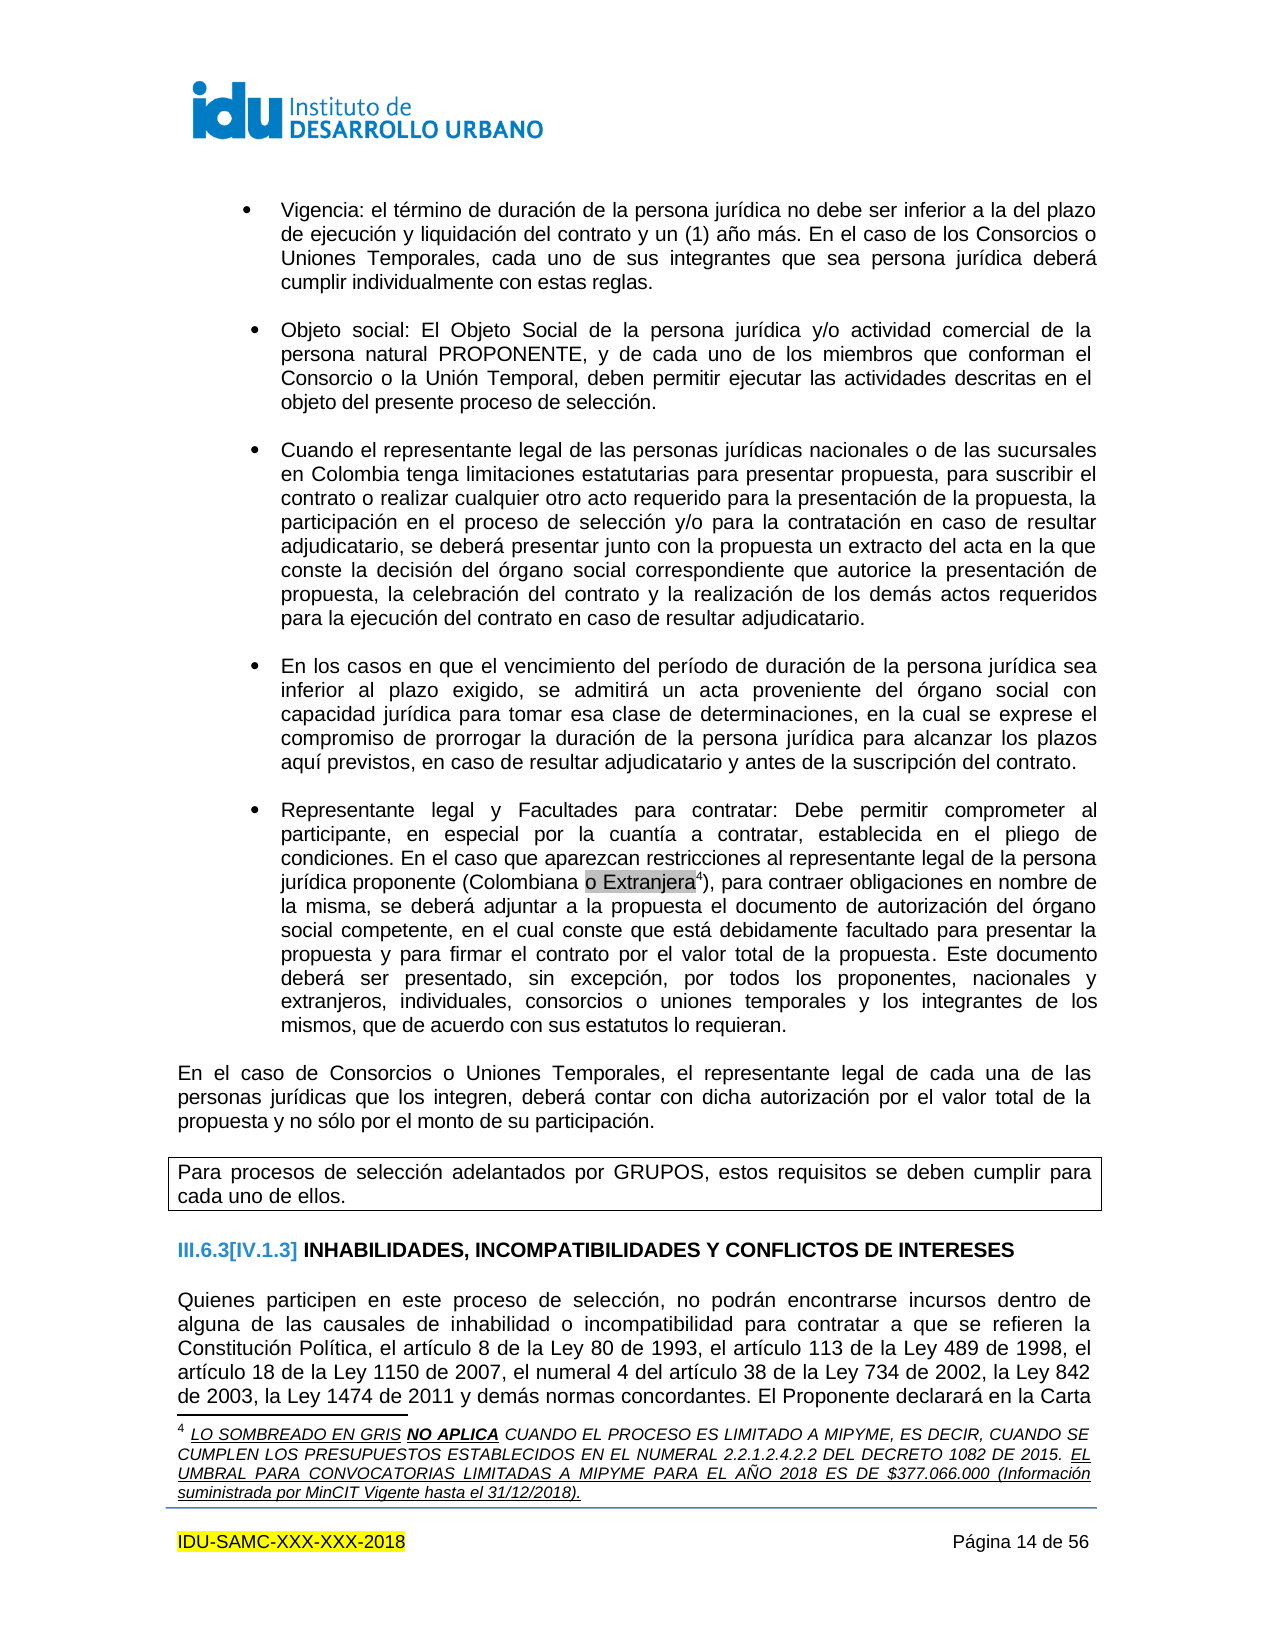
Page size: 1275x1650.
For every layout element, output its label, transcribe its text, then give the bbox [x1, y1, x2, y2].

list En los casos en que el vencimiento del período de duración de la persona jurídica sea inferior al plazo exigido, se admitirá un acta proveniente del órgano social con capacidad jurídica para tomar esa clase de determinaciones, en la cual se exprese el compromiso de prorrogar la duración de la persona jurídica para alcanzar los plazos aquí previstos, en caso de resultar adjudicatario y antes de la suscripción del contrato. [251, 654, 1098, 773]
list Vigencia: el término de duración de la persona jurídica no debe ser inferior a la del plazo de ejecución y liquidación del contrato y un (1) año más. En el caso de los Consorcios o Uniones Temporales, cada uno de sus integrantes que sea persona jurídica deberá cumplir individualmente con estas reglas. [243, 198, 1098, 294]
picture [177, 73, 557, 151]
list Objeto social: El Objeto Social de la persona jurídica y/o actividad comercial de la persona natural PROPONENTE, y de cada uno de los miembros que conforman el Consorcio o la Unión Temporal, deben permitir ejecutar las actividades descritas en el objeto del presente proceso de selección. [251, 318, 1092, 414]
text Para procesos de selección adelantados por GRUPOS, estos requisitos se deben cumplir para cada uno de ellos. [169, 1158, 1101, 1210]
subtitle INHABILIDADES, INCOMPATIBILIDADES Y CONFLICTOS DE INTERESES [177, 1237, 1098, 1261]
list Cuando el representante legal de las personas jurídicas nacionales o de las sucursales en Colombia tenga limitaciones estatutarias para presentar propuesta, para suscribir el contrato o realizar cualquier otro acto requerido para la presentación de la propuesta, la participación en el proceso de selección y/o para la contratación en caso de resultar adjudicatario, se deberá presentar junto con la propuesta un extracto del acta en la que conste la decisión del órgano social correspondiente que autorice la presentación de propuesta, la celebración del contrato y la realización de los demás actos requeridos para la ejecución del contrato en caso de resultar adjudicatario. [251, 438, 1098, 630]
list En el caso de Consorcios o Uniones Temporales, el representante legal de cada una de las personas jurídicas que los integren, deberá contar con dicha autorización por el valor total de la propuesta y no sólo por el monto de su participación. [177, 1061, 1092, 1133]
list Representante legal y Facultades para contratar: Debe permitir comprometer al participante, en especial por la cuantía a contratar, establecida en el pliego de condiciones. En el caso que aparezcan restricciones al representante legal de la persona jurídica proponente (Colombiana o Extranjera), para contraer obligaciones en nombre de la misma, se deberá adjuntar a la propuesta el documento de autorización del órgano social competente, en el cual conste que está debidamente facultado para presentar la propuesta y para firmar el contrato por el valor total de la propuesta. Este documento deberá ser presentado, sin excepción, por todos los proponentes, nacionales y extranjeros, individuales, consorcios o uniones temporales y los integrantes de los mismos, que de acuerdo con sus estatutos lo requieran. [251, 797, 1098, 1037]
